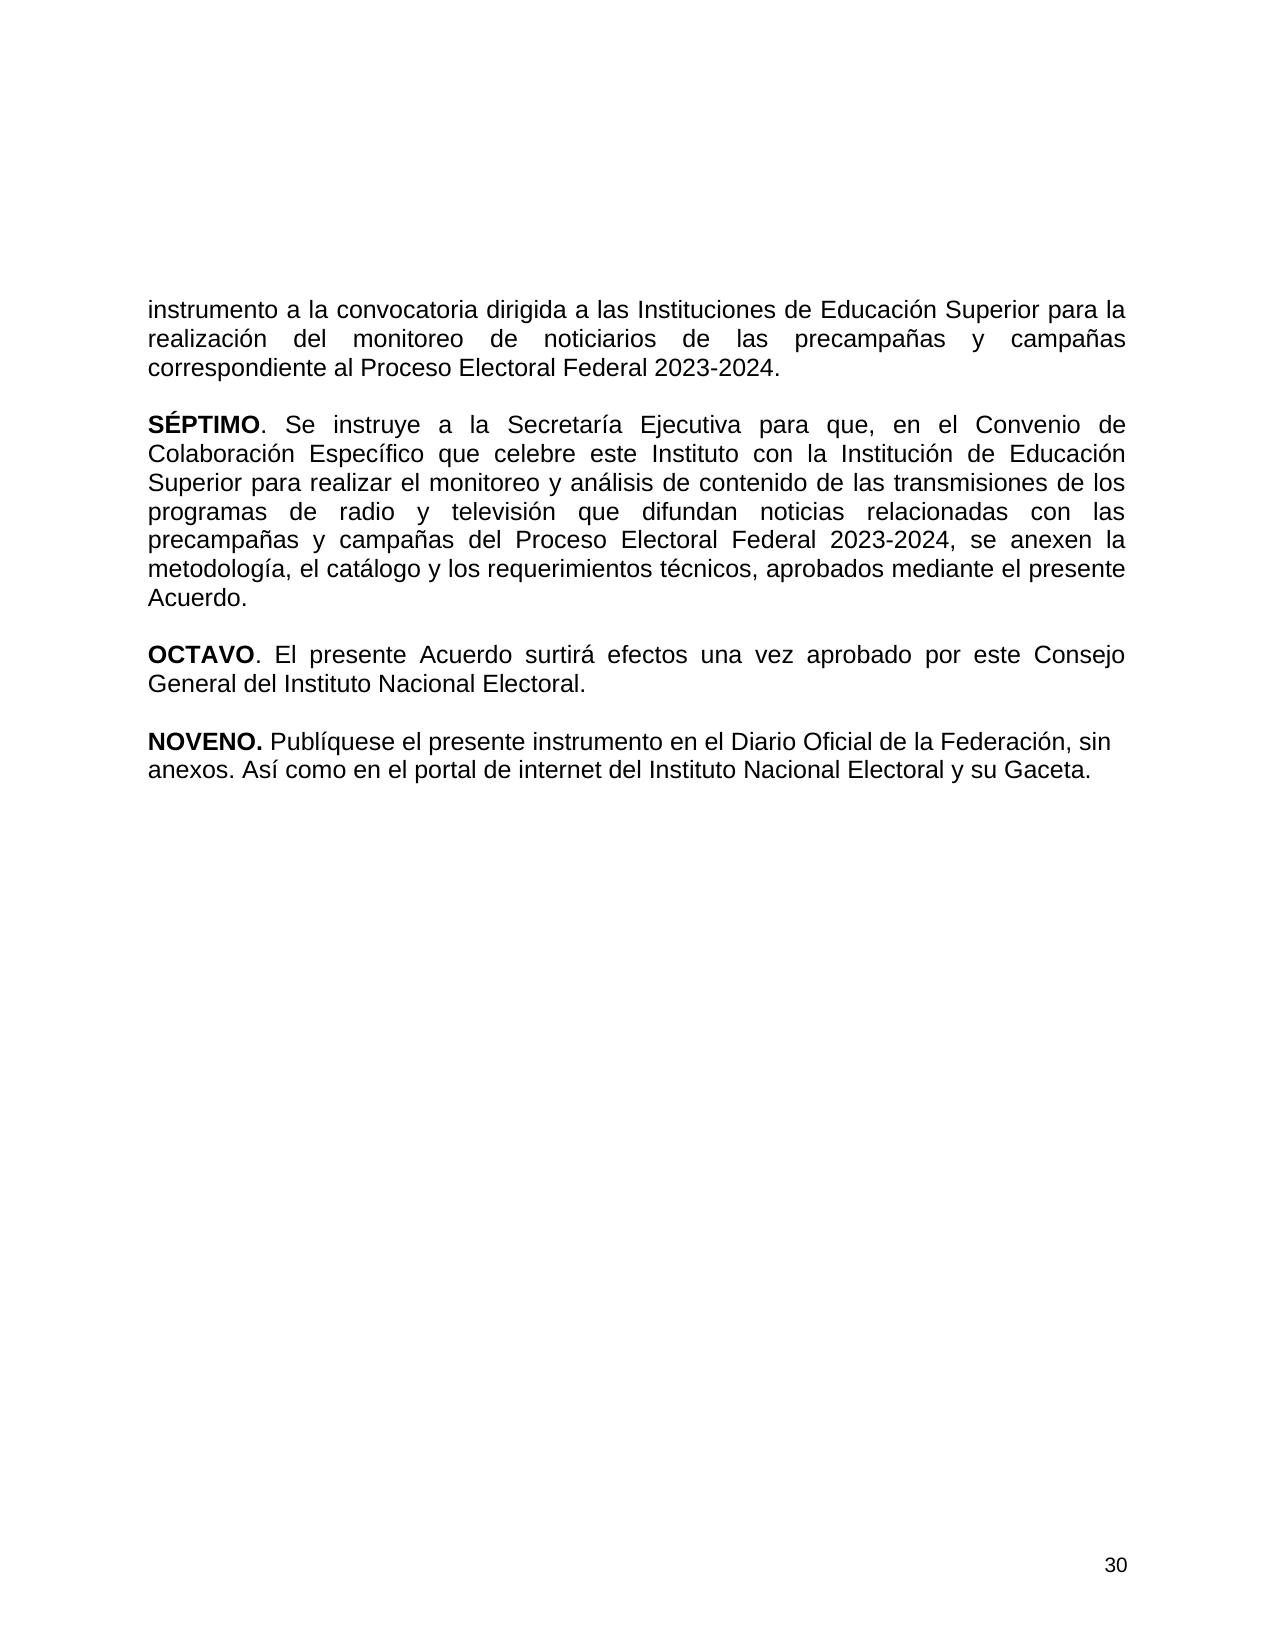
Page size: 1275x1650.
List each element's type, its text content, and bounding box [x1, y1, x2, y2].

text OCTAVO. El presente Acuerdo surtirá efectos una vez aprobado por este Consejo General del Instituto Nacional Electoral. [148, 640, 1127, 698]
text SÉPTIMO. Se instruye a la Secretaría Ejecutiva para que, en el Convenio de Colaboración Específico que celebre este Instituto con la Institución de Educación Superior para realizar el monitoreo y análisis de contenido de las transmisiones de los programas de radio y televisión que difundan noticias relacionadas con las precampañas y campañas del Proceso Electoral Federal 2023-2024, se anexen la metodología, el catálogo y los requerimientos técnicos, aprobados mediante el presente Acuerdo. [148, 410, 1127, 612]
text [148, 295, 1127, 382]
text NOVENO. Publíquese el presente instrumento en el Diario Oficial de la Federación, sin anexos. Así como en el portal de internet del Instituto Nacional Electoral y su Gaceta. [148, 727, 1127, 784]
